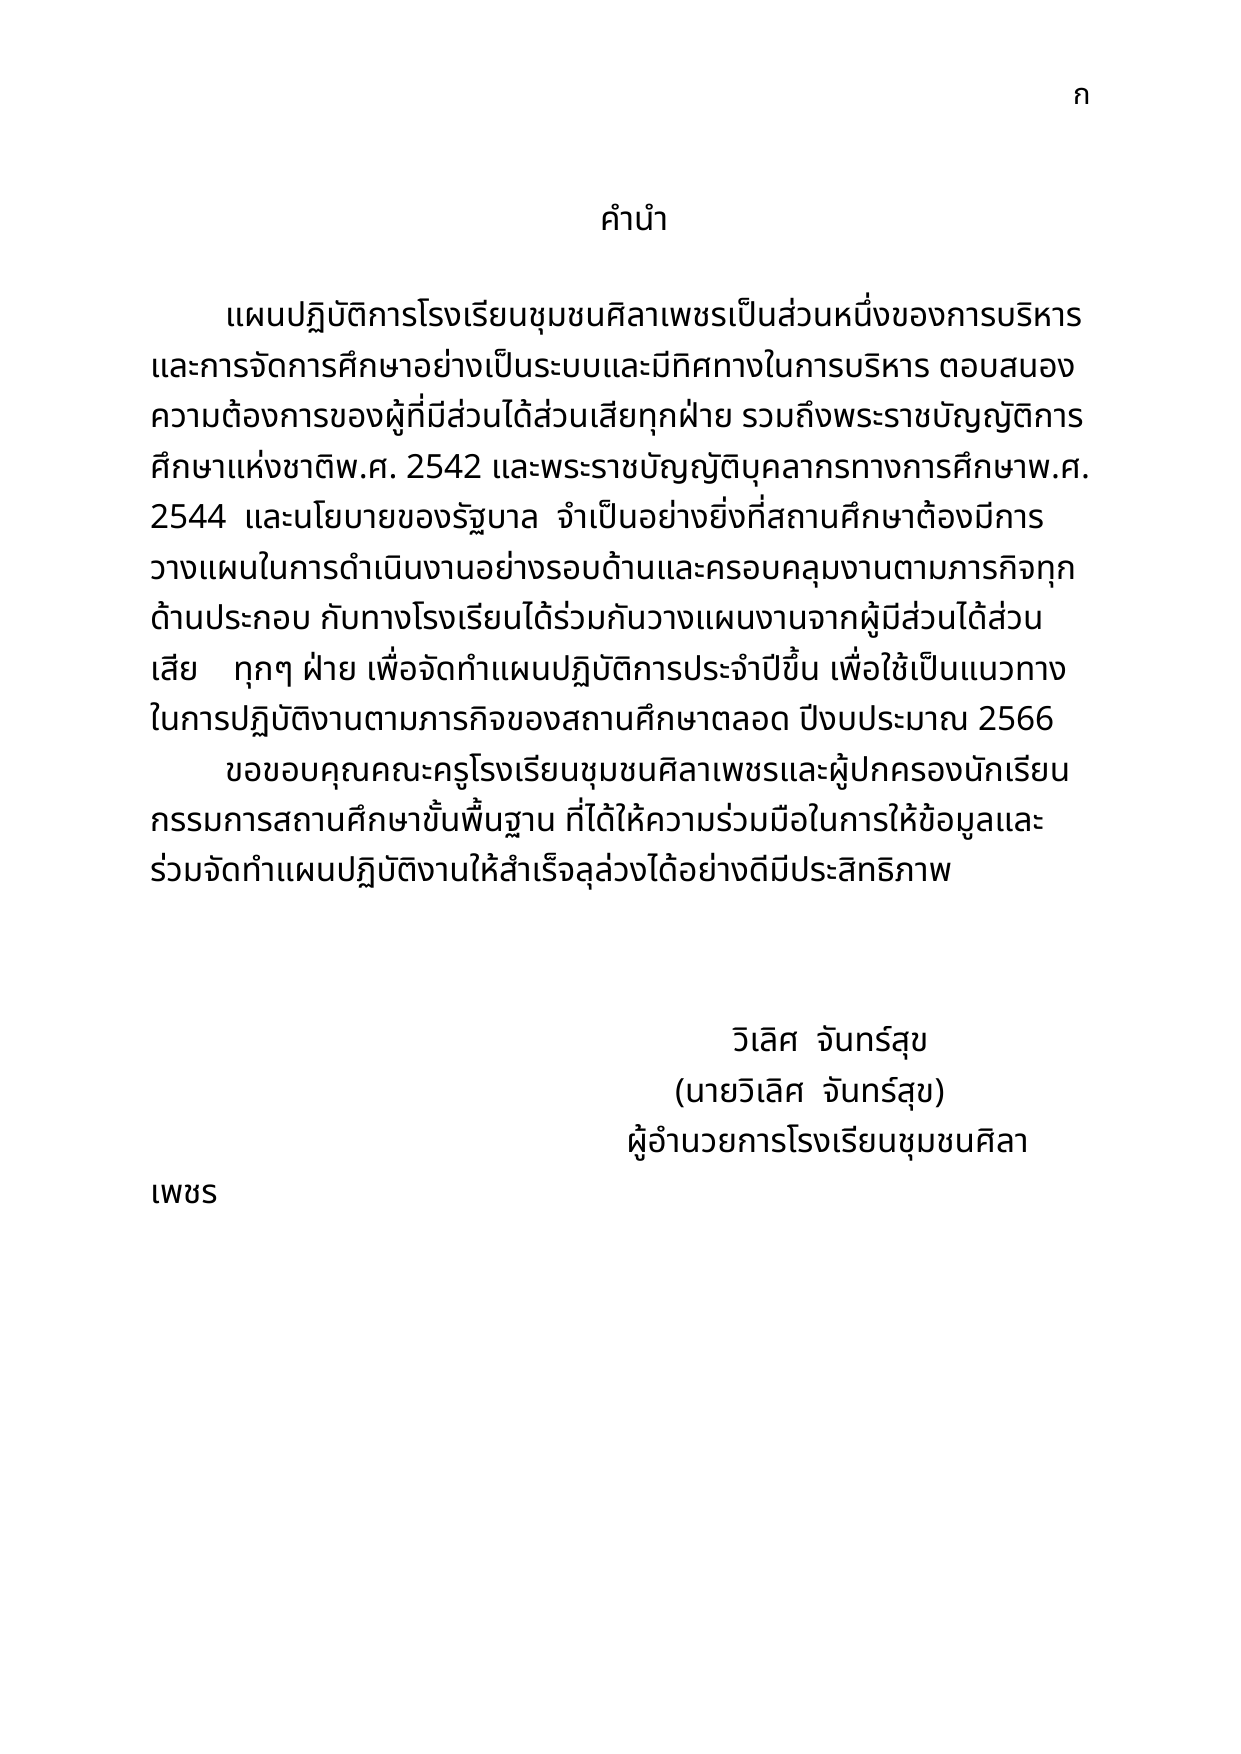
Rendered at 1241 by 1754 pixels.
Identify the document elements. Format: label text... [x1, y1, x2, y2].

text คำนำ [600, 195, 1090, 246]
text วิเลิศ จันทร์สุข [150, 1016, 1090, 1067]
text ผู้อำนวยการโรงเรียนชุมชนศิลาเพชร [150, 1117, 1090, 1218]
text (นายวิเลิศ จันทร์สุข) [150, 1067, 1090, 1117]
text ขอขอบคุณคณะครูโรงเรียนชุมชนศิลาเพชรและผู้ปกครองนักเรียน กรรมการสถานศึกษาขั้นพื้นฐาน ที่ได้ให้ความร่วมมือในการให้ข้อมูลและร่วมจัดทำแผนปฏิบัติงานให้สำเร็จลุล่วงได้อย่างดีมีประสิทธิภาพ [150, 746, 1090, 897]
text แผนปฏิบัติการโรงเรียนชุมชนศิลาเพชรเป็นส่วนหนึ่งของการบริหารและการจัดการศึกษาอย่างเป็นระบบและมีทิศทางในการบริหาร ตอบสนองความต้องการของผู้ที่มีส่วนได้ส่วนเสียทุกฝ่าย รวมถึงพระราชบัญญัติการศึกษาแห่งชาติพ.ศ. 2542 และพระราชบัญญัติบุคลากรทางการศึกษาพ.ศ. 2544 และนโยบายของรัฐบาล จำเป็นอย่างยิ่งที่สถานศึกษาต้องมีการวางแผนในการดำเนินงานอย่างรอบด้านและครอบคลุมงานตามภารกิจทุกด้านประกอบ กับทางโรงเรียนได้ร่วมกันวางแผนงานจากผู้มีส่วนได้ส่วนเสีย ทุกๆ ฝ่าย เพื่อจัดทำแผนปฏิบัติการประจำปีขึ้น เพื่อใช้เป็นแนวทางในการปฏิบัติงานตามภารกิจของสถานศึกษาตลอด ปีงบประมาณ 2566 [150, 291, 1090, 746]
